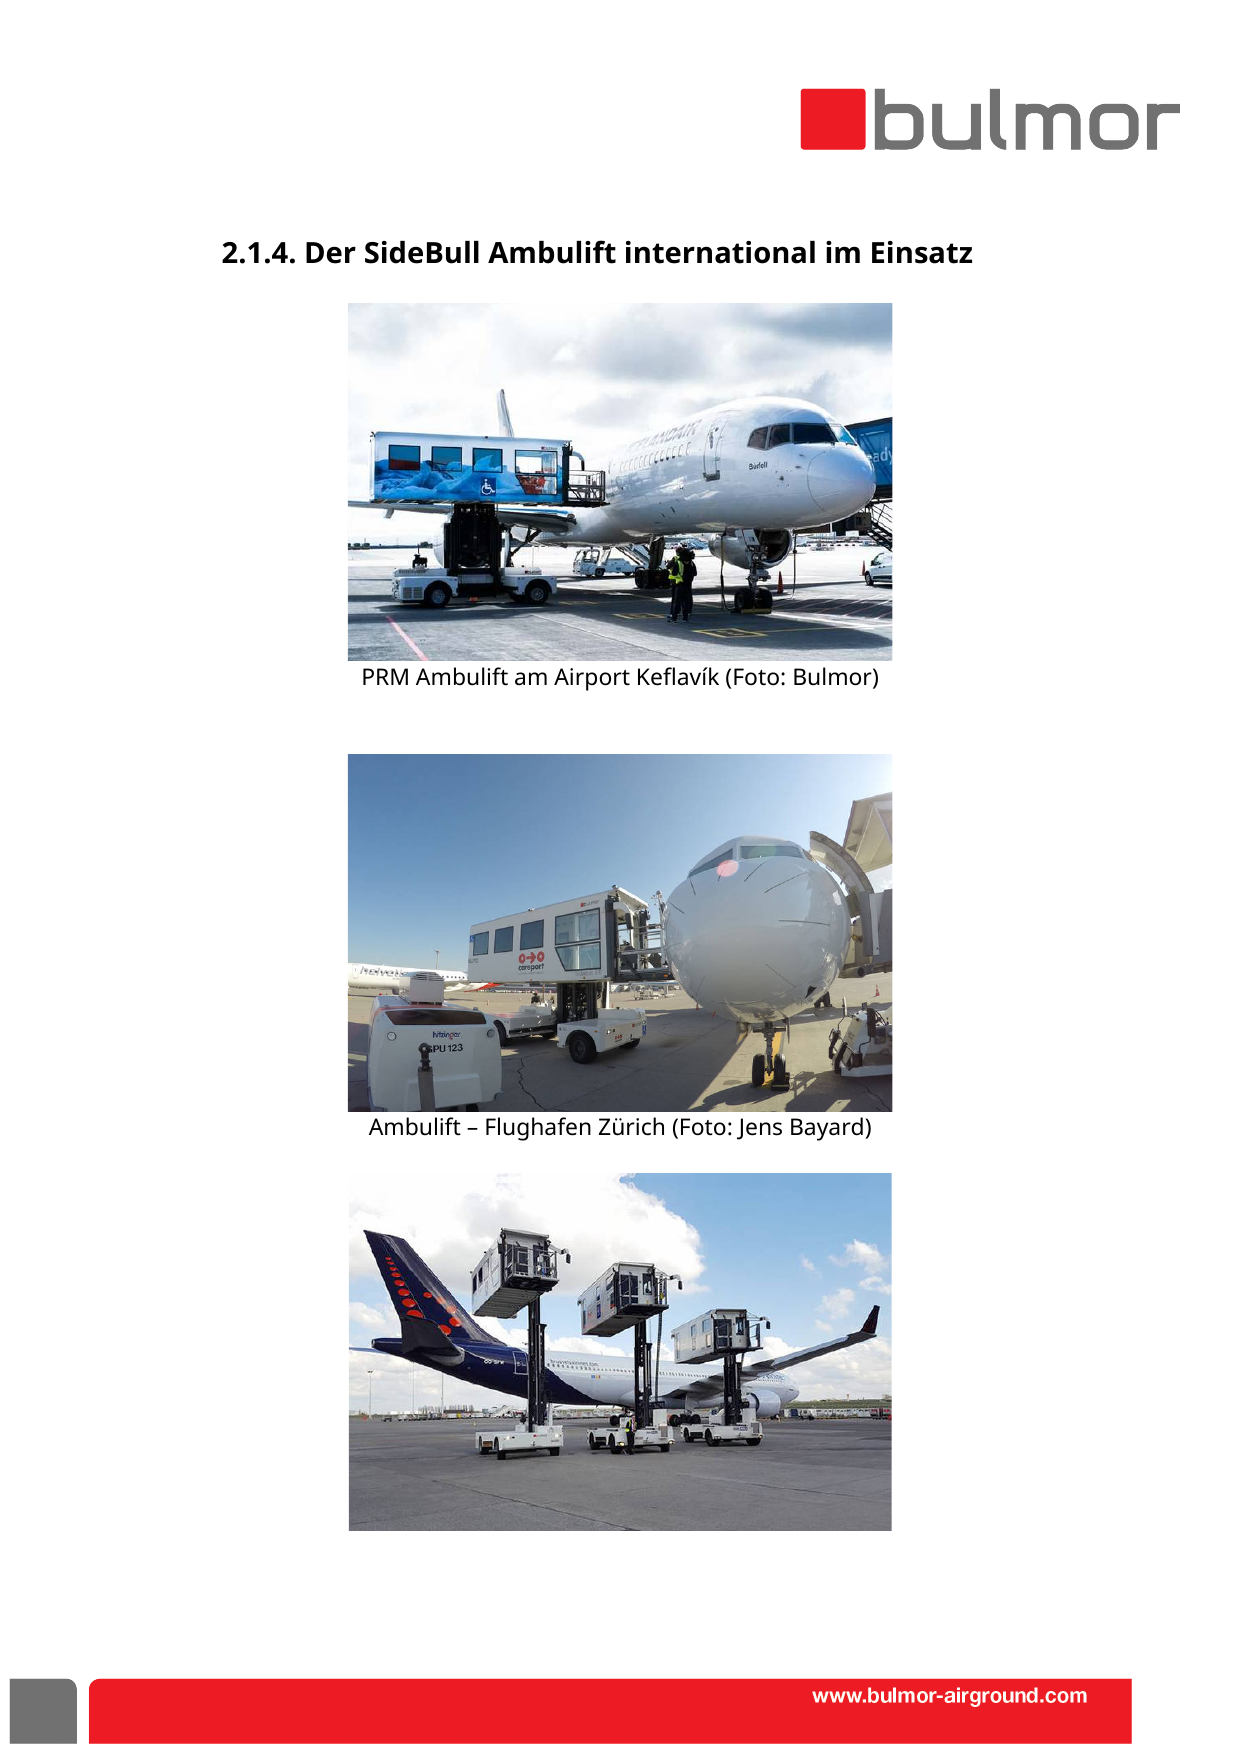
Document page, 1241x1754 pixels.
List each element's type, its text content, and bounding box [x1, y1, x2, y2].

picture [348, 1173, 892, 1531]
text Ambulift – Flughafen Zürich (Foto: Jens Bayard) [148, 1111, 1092, 1142]
picture [347, 754, 893, 1112]
text PRM Ambulift am Airport Keflavík (Foto: Bulmor) [148, 661, 1092, 692]
text 2.1.4. Der SideBull Ambulift international im Einsatz [148, 232, 1092, 272]
picture [347, 303, 893, 661]
picture [0, 20, 1241, 202]
picture [0, 1672, 1192, 1744]
